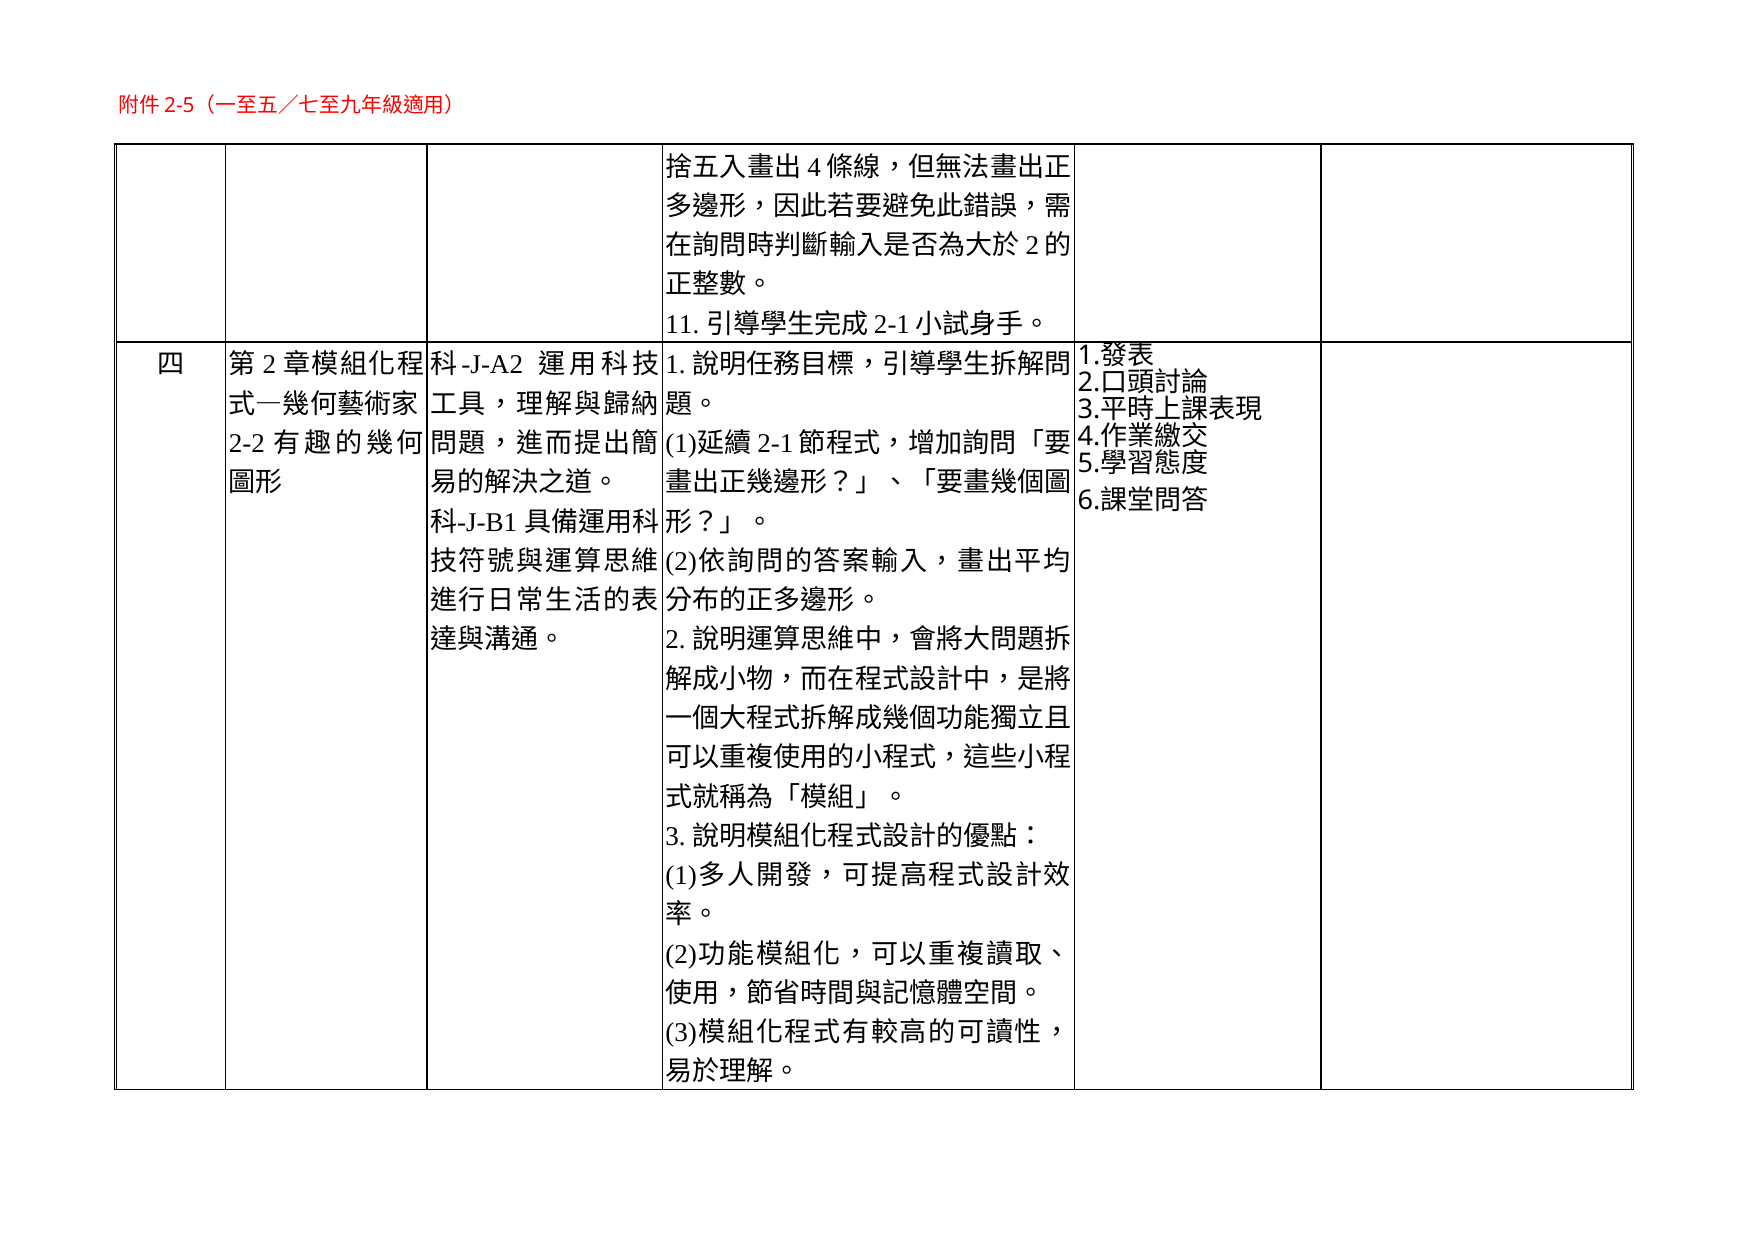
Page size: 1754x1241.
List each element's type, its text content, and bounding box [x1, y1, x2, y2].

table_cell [428, 343, 662, 1089]
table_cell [226, 145, 426, 341]
table_cell [1322, 343, 1631, 1089]
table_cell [1075, 145, 1320, 341]
table_cell [1322, 145, 1631, 341]
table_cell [1075, 343, 1320, 1089]
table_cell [428, 145, 662, 341]
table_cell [226, 343, 426, 1089]
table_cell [663, 145, 1074, 341]
table_cell 三 [117, 145, 225, 341]
table_cell 四 [117, 343, 225, 1089]
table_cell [663, 343, 1074, 1089]
